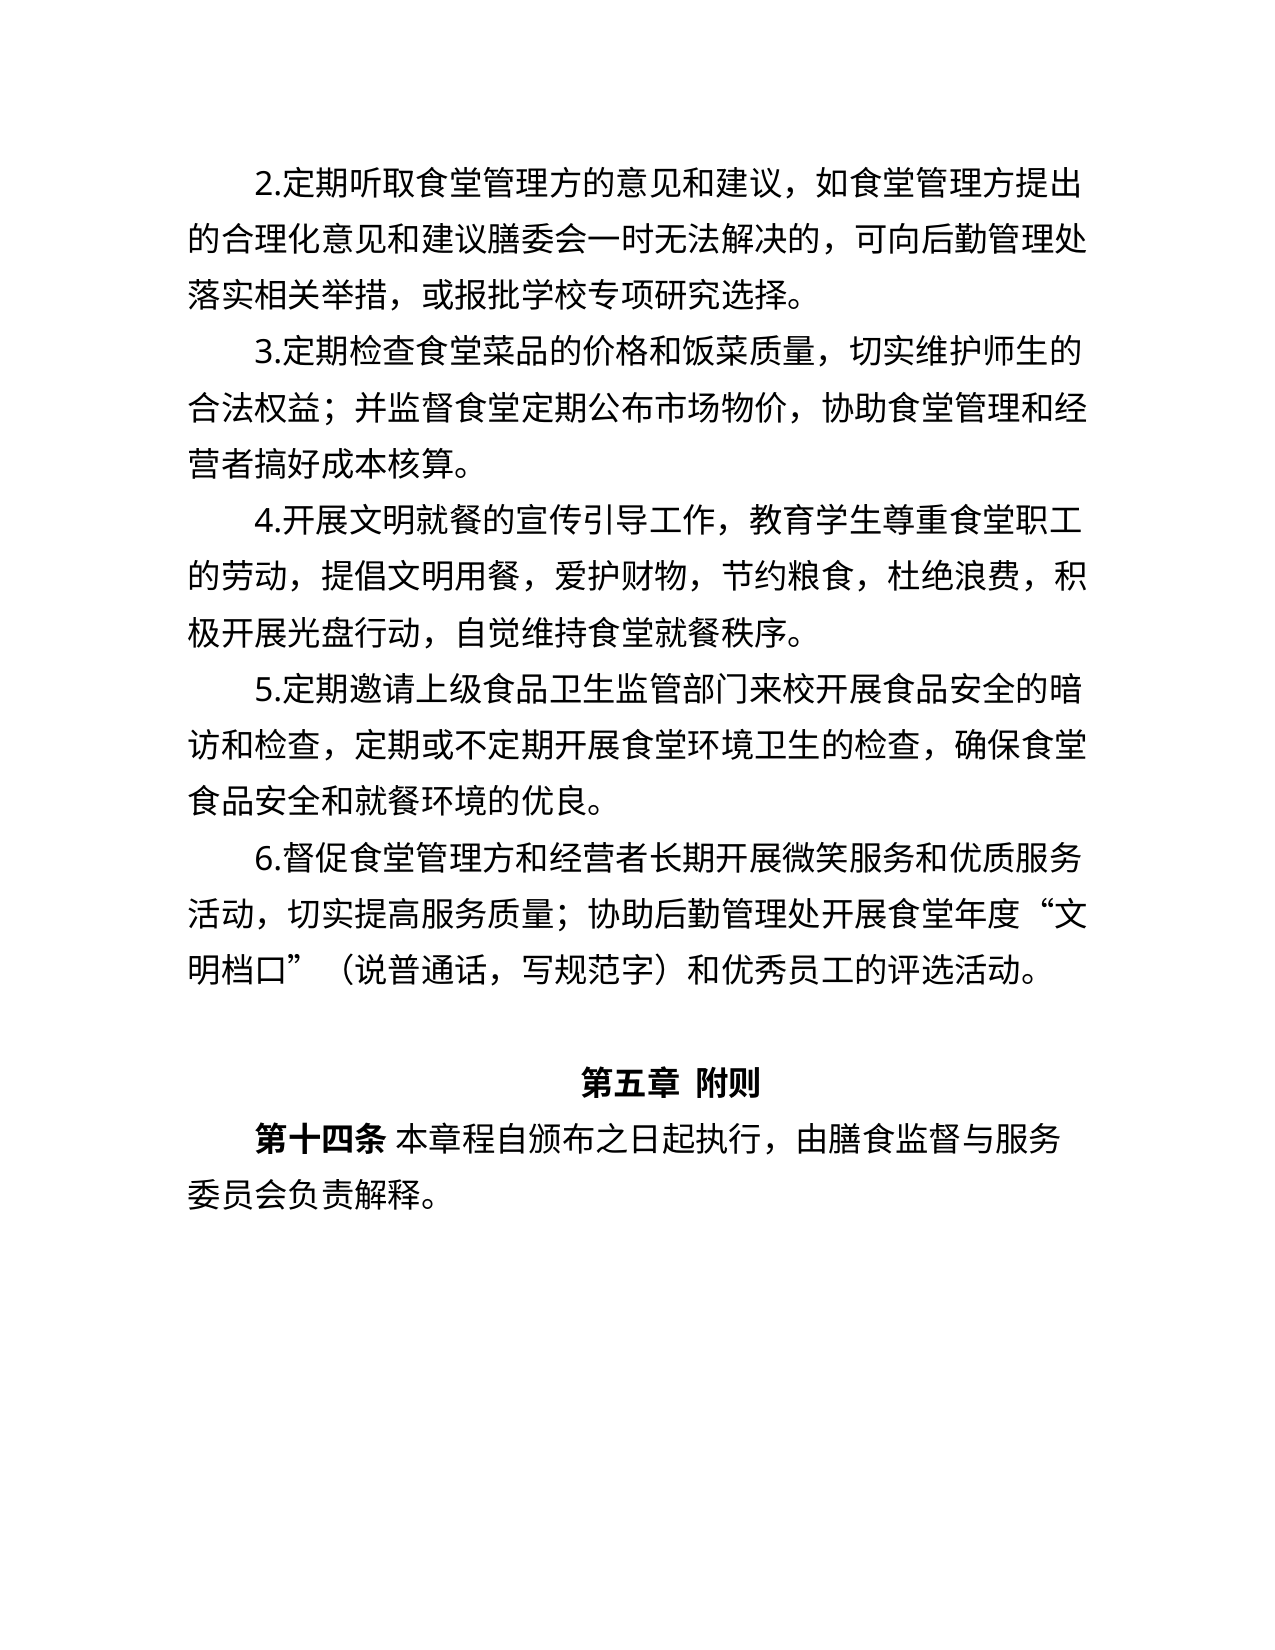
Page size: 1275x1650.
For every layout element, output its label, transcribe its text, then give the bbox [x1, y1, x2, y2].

list 4.开展文明就餐的宣传引导工作，教育学生尊重食堂职工的劳动，提倡文明用餐，爱护财物，节约粮食，杜绝浪费，积极开展光盘行动，自觉维持食堂就餐秩序。 [187, 487, 1087, 656]
list 6.督促食堂管理方和经营者长期开展微笑服务和优质服务活动，切实提高服务质量；协助后勤管理处开展食堂年度“文明档口”（说普通话，写规范字）和优秀员工的评选活动。 [187, 825, 1087, 994]
list 5.定期邀请上级食品卫生监管部门来校开展食品安全的暗访和检查，定期或不定期开展食堂环境卫生的检查，确保食堂食品安全和就餐环境的优良。 [187, 656, 1087, 825]
list 3.定期检查食堂菜品的价格和饭菜质量，切实维护师生的合法权益；并监督食堂定期公布市场物价，协助食堂管理和经营者搞好成本核算。 [187, 319, 1087, 487]
text 第十四条 本章程自颁布之日起执行，由膳食监督与服务委员会负责解释。 [187, 1106, 1087, 1219]
text 第五章 附则 [187, 1050, 1087, 1106]
list 2.定期听取食堂管理方的意见和建议，如食堂管理方提出的合理化意见和建议膳委会一时无法解决的，可向后勤管理处落实相关举措，或报批学校专项研究选择。 [187, 150, 1087, 319]
